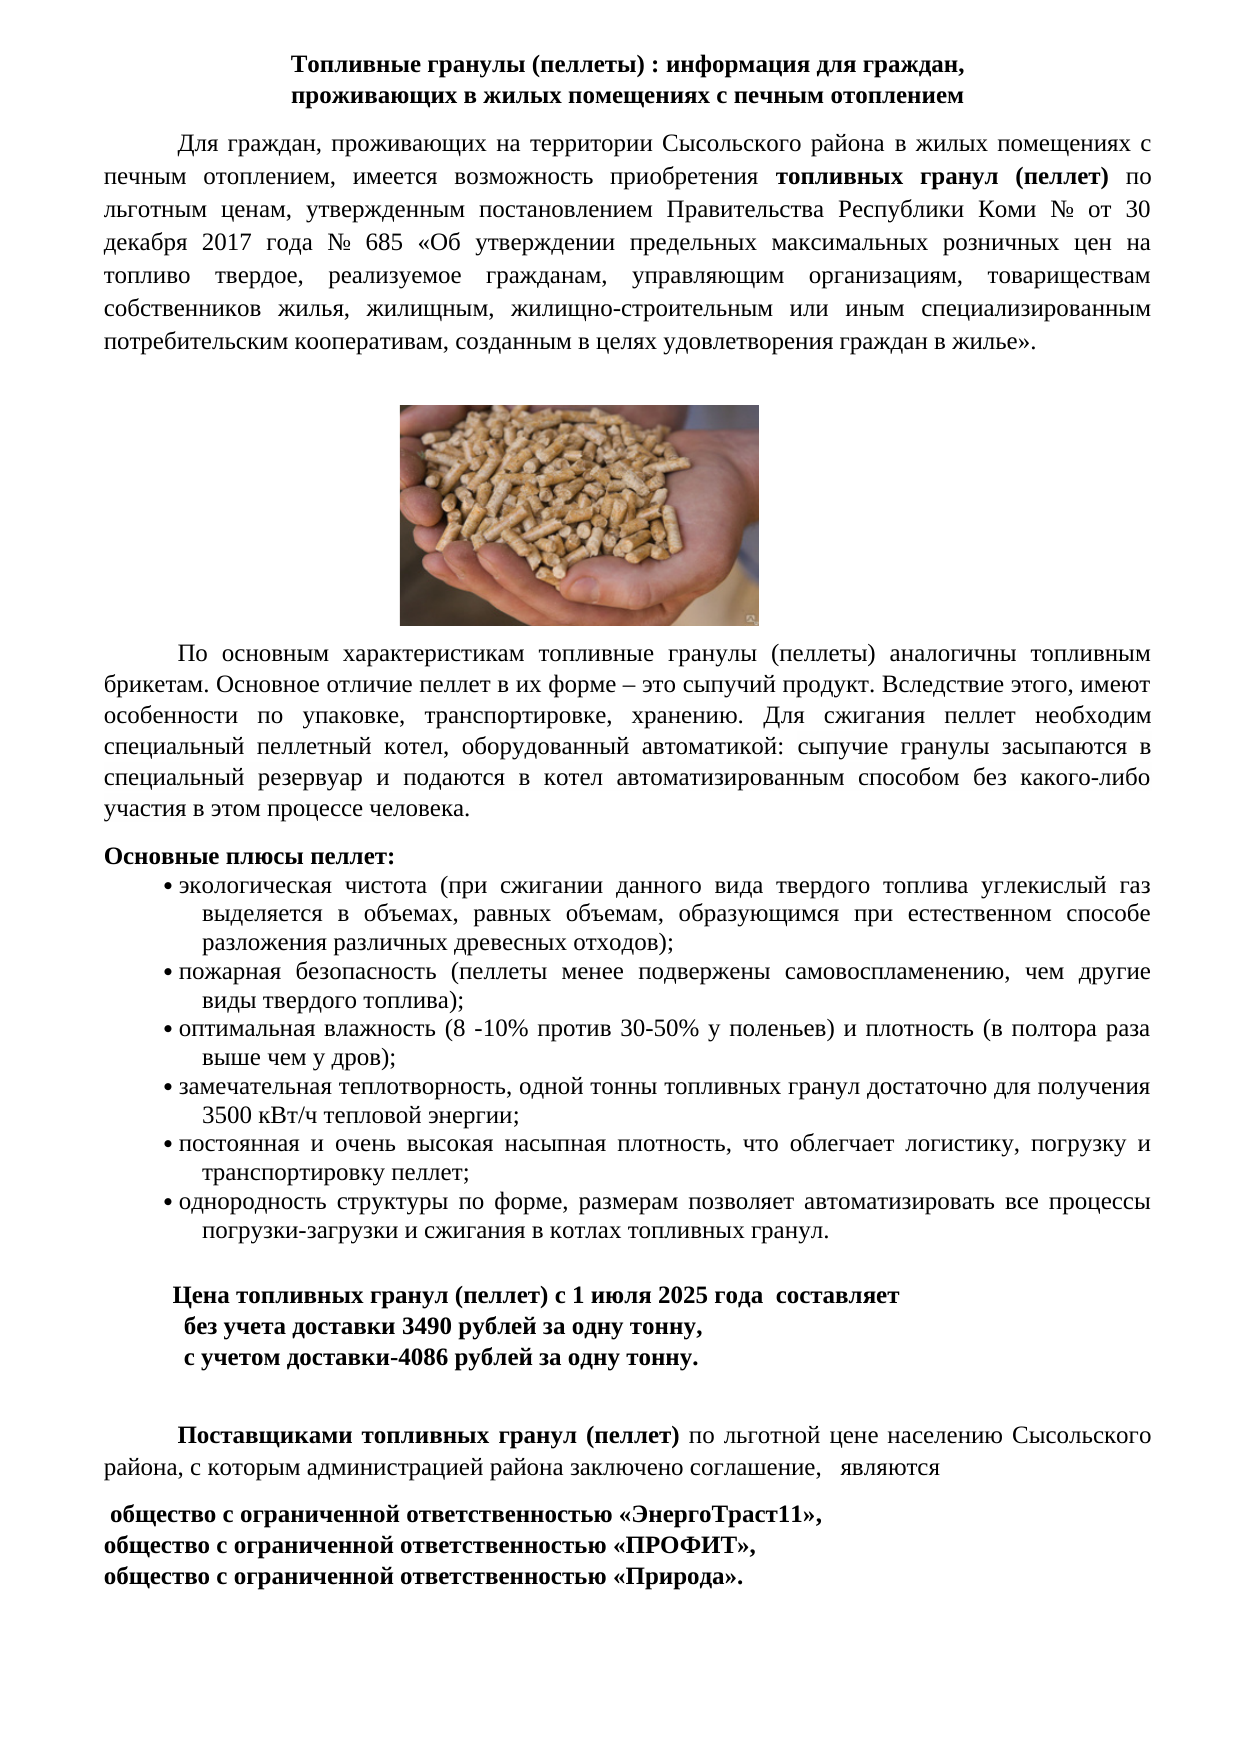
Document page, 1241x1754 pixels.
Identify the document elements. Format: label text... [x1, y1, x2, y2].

text без учета доставки 3490 рублей за одну тонну, [103, 1311, 1152, 1339]
text общество с ограниченной ответственностью «ЭнергоТраст11», [103, 1499, 1152, 1528]
picture [399, 405, 759, 626]
list постоянная и очень высокая насыпная плотность, что облегчает логистику, погрузку и транспортировку пеллет; [164, 1128, 1152, 1186]
text с учетом доставки-4086 рублей за одну тонну. [103, 1342, 1152, 1371]
text общество с ограниченной ответственностью «Природа». [103, 1561, 1152, 1590]
text Топливные гранулы (пеллеты) : информация для граждан, [103, 49, 1152, 78]
text Для граждан, проживающих на территории Сысольского района в жилых помещениях с печным отоплением, имеется возможность приобретения топливных гранул (пеллет) по льготным ценам, утвержденным постановлением Правительства Республики Коми № от 30 декабря 2017 года № 685 «Об утверждении предельных максимальных розничных цен на топливо твердое, реализуемое гражданам, управляющим организациям, товариществам собственников жилья, жилищным, жилищно-строительным или иным специализированным потребительским кооперативам, созданным в целях удовлетворения граждан в жилье». [103, 128, 1152, 355]
list оптимальная влажность (8 -10% против 30-50% у поленьев) и плотность (в полтора раза выше чем у дров); [164, 1013, 1152, 1071]
text проживающих в жилых помещениях с печным отоплением [103, 80, 1152, 109]
list экологическая чистота (при сжигании данного вида твердого топлива углекислый газ выделяется в объемах, равных объемам, образующимся при естественном способе разложения различных древесных отходов); [164, 870, 1152, 956]
list замечательная теплотворность, одной тонны топливных гранул достаточно для получения 3500 кВт/ч тепловой энергии; [164, 1071, 1152, 1128]
text общество с ограниченной ответственностью «ПРОФИТ», [103, 1530, 1152, 1559]
text По основным характеристикам топливные гранулы (пеллеты) аналогичны топливным брикетам. Основное отличие пеллет в их форме – это сыпучий продукт. Вследствие этого, имеют особенности по упаковке, транспортировке, хранению. Для сжигания пеллет необходим специальный пеллетный котел, оборудованный автоматикой: сыпучие гранулы засыпаются в специальный резервуар и подаются в котел автоматизированным способом без какого-либо участия в этом процессе человека. [103, 638, 1152, 822]
list однородность структуры по форме, размерам позволяет автоматизировать все процессы погрузки-загрузки и сжигания в котлах топливных гранул. [164, 1186, 1152, 1243]
list пожарная безопасность (пеллеты менее подвержены самовоспламенению, чем другие виды твердого топлива); [164, 956, 1152, 1013]
text Цена топливных гранул (пеллет) с 1 июля 2025 года составляет [103, 1243, 1152, 1308]
text Основные плюсы пеллет: [103, 841, 1152, 870]
text Поставщиками топливных гранул (пеллет) по льготной цене населению Сысольского района, с которым администрацией района заключено соглашение, являются [103, 1421, 1152, 1480]
